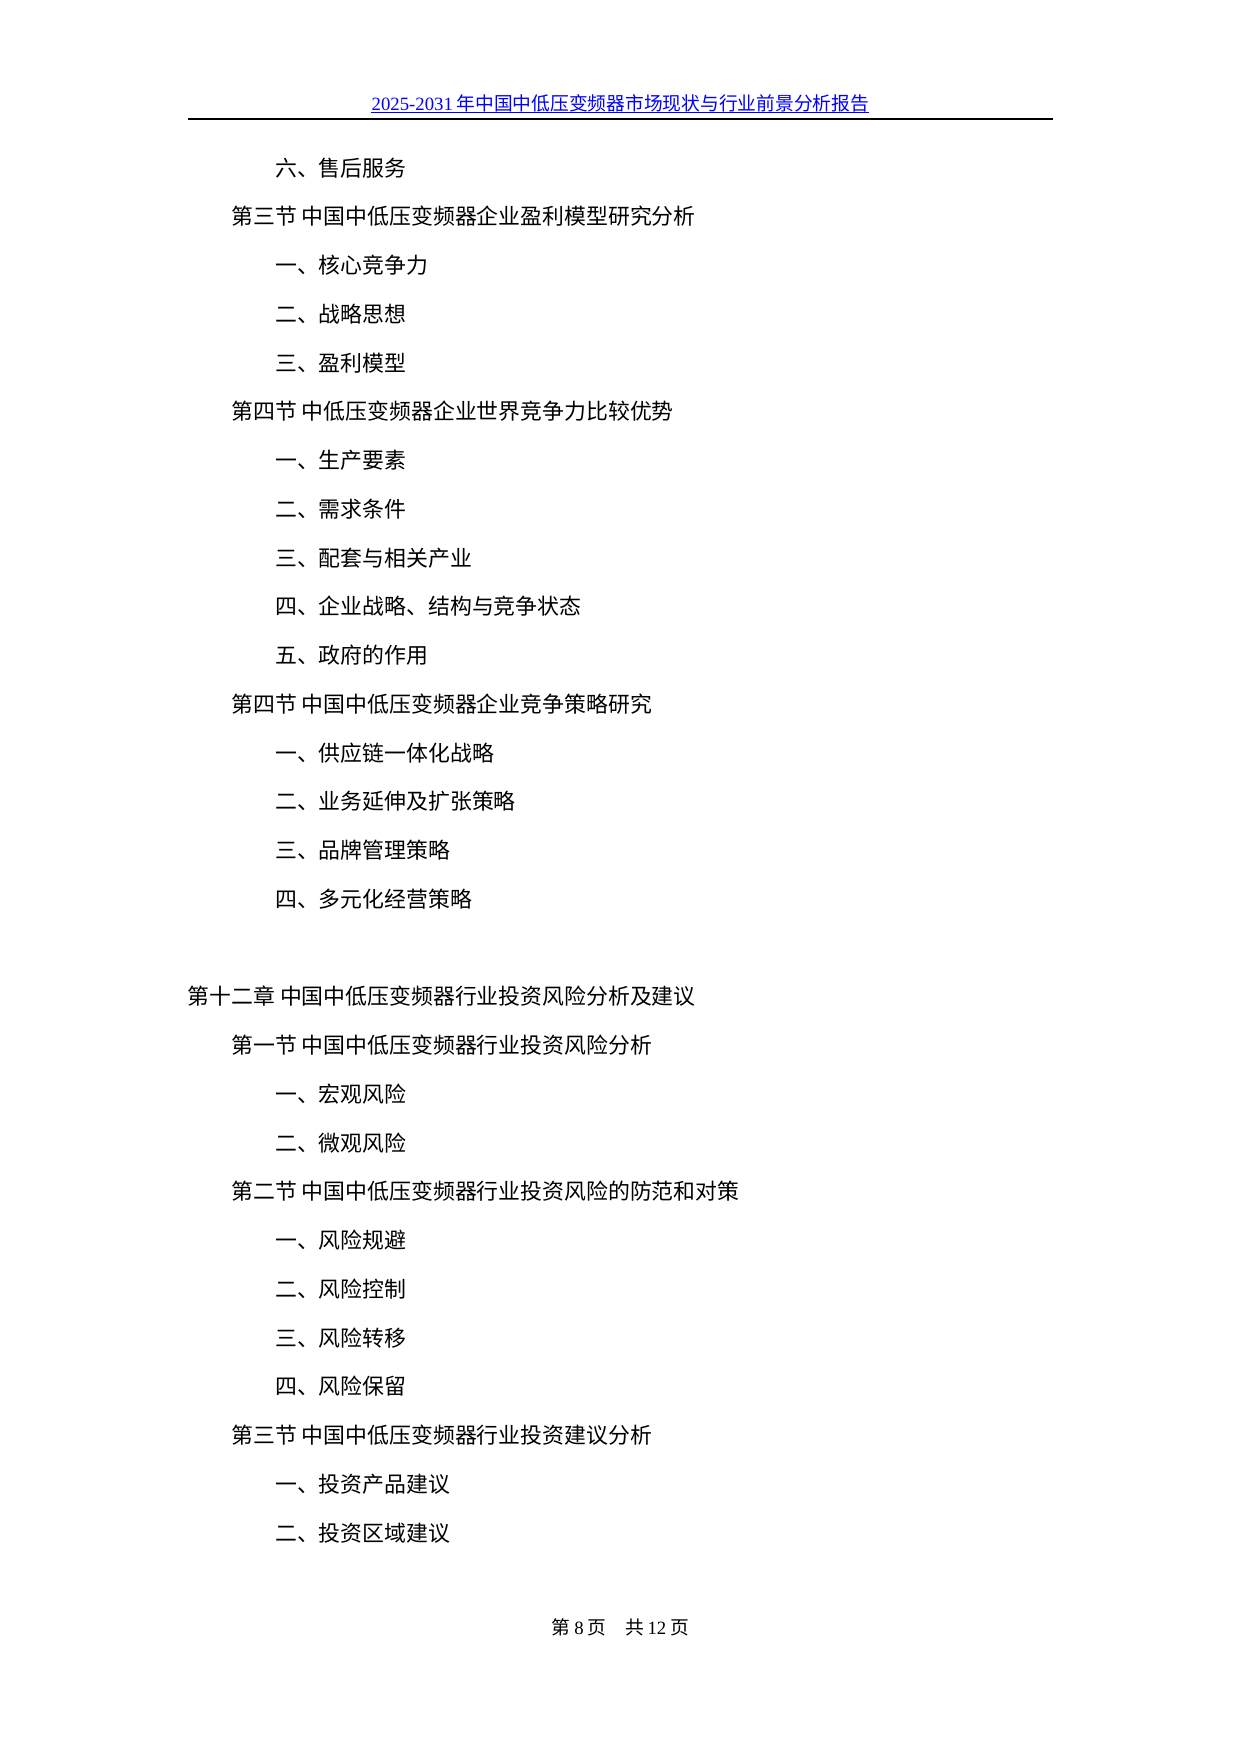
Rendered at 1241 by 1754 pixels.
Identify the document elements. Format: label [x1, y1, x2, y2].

text [187, 150, 1053, 1548]
